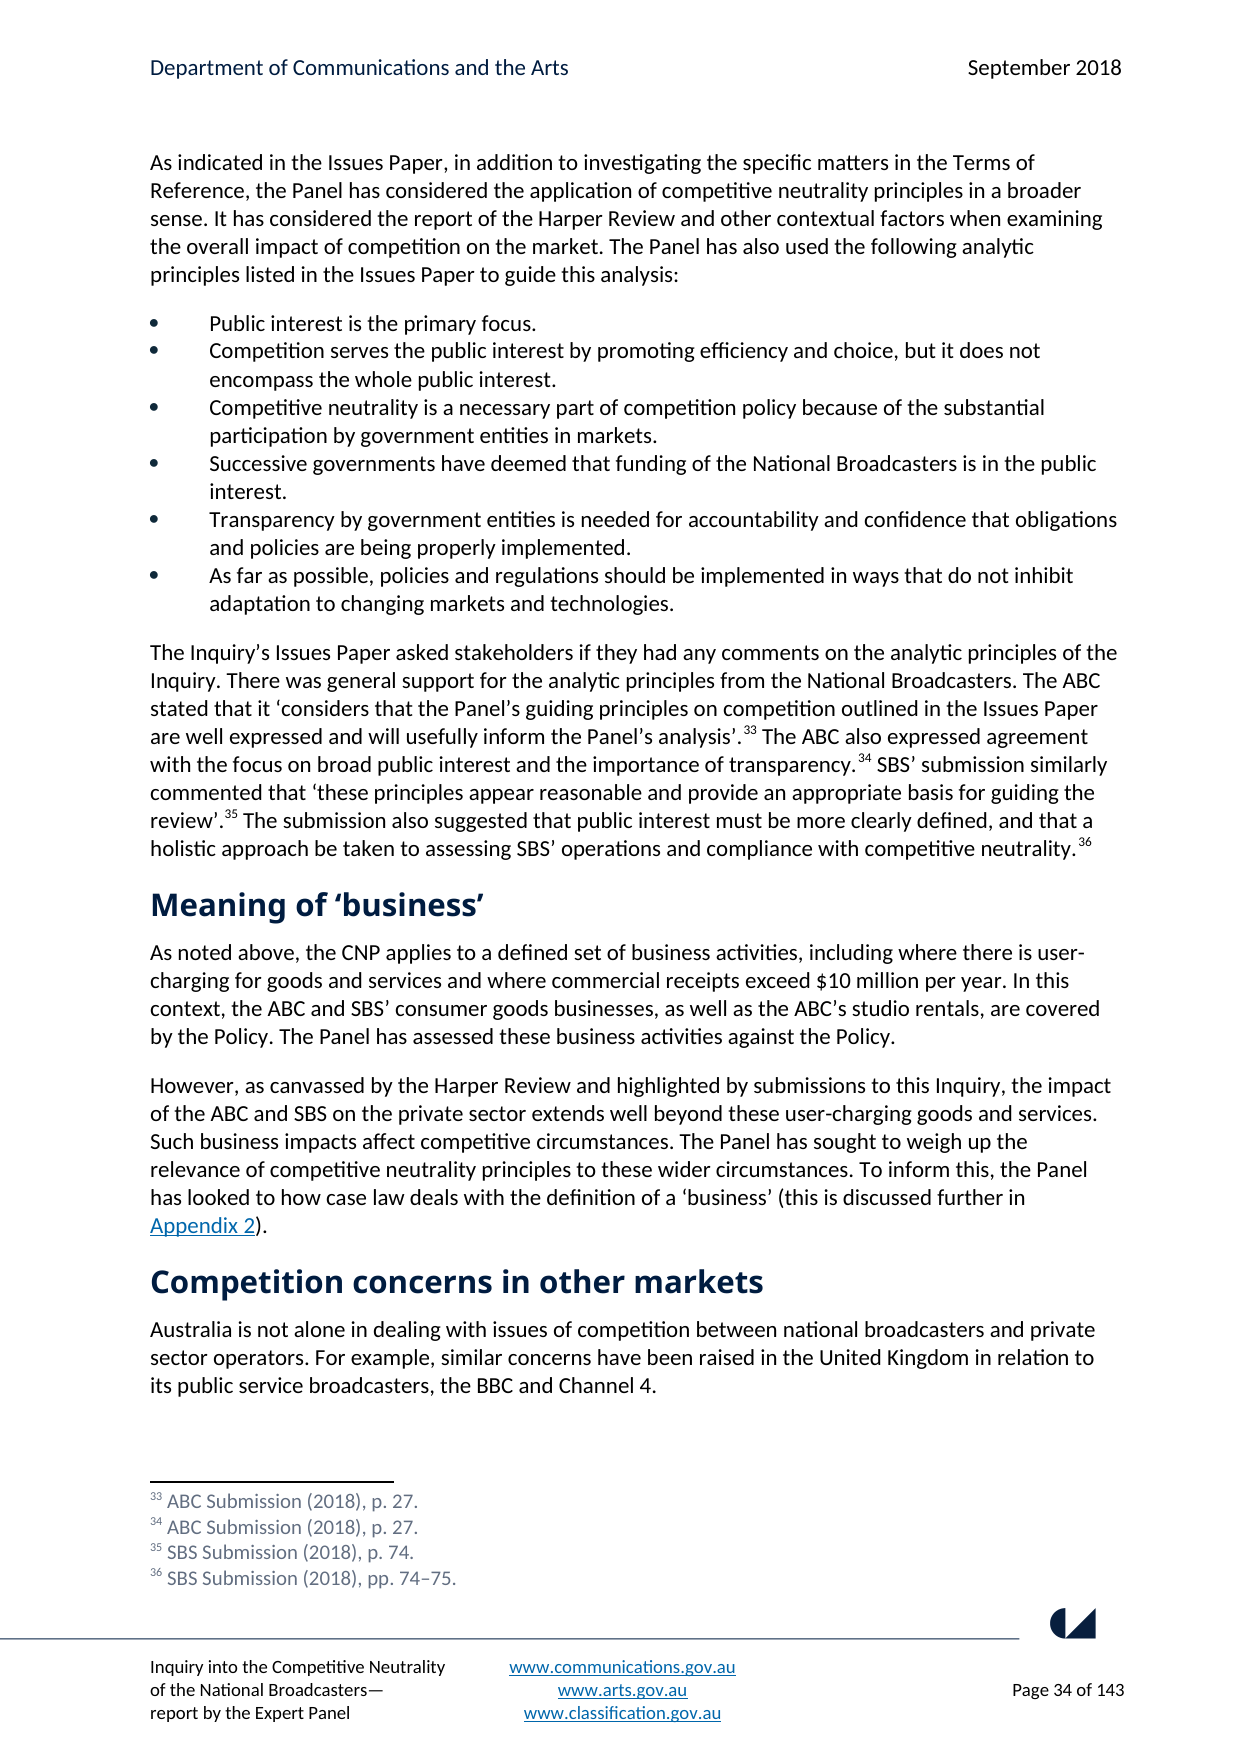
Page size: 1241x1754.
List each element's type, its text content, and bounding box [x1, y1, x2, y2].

text As indicated in the Issues Paper, in addition to investigating the specific matters in the Terms of Reference, the Panel has considered the application of competitive neutrality principles in a broader sense. It has considered the report of the Harper Review and other contextual factors when examining the overall impact of competition on the market. The Panel has also used the following analytic principles listed in the Issues Paper to guide this analysis: [150, 148, 1122, 288]
text Competition serves the public interest by promoting efficiency and choice, but it does not encompass the whole public interest. [150, 337, 1122, 393]
picture [0, 1590, 1241, 1656]
text Australia is not alone in dealing with issues of competition between national broadcasters and private sector operators. For example, similar concerns have been raised in the United Kingdom in relation to its public service broadcasters, the BBC and Channel 4. [150, 1315, 1122, 1399]
subtitle Competition concerns in other markets [150, 1260, 1122, 1302]
text As far as possible, policies and regulations should be implemented in ways that do not inhibit adaptation to changing markets and technologies. [150, 561, 1122, 617]
text Competitive neutrality is a necessary part of competition policy because of the substantial participation by government entities in markets. [150, 393, 1122, 449]
text As noted above, the CNP applies to a defined set of business activities, including where there is user-charging for goods and services and where commercial receipts exceed $10 million per year. In this context, the ABC and SBS’ consumer goods businesses, as well as the ABC’s studio rentals, are covered by the Policy. The Panel has assessed these business activities against the Policy. [150, 938, 1122, 1050]
text Transparency by government entities is needed for accountability and confidence that obligations and policies are being properly implemented. [150, 505, 1122, 561]
text Public interest is the primary focus. [150, 309, 1122, 337]
subtitle Meaning of ‘business’ [150, 883, 1122, 925]
text Successive governments have deemed that funding of the National Broadcasters is in the public interest. [150, 449, 1122, 505]
text The Inquiry’s Issues Paper asked stakeholders if they had any comments on the analytic principles of the Inquiry. There was general support for the analytic principles from the National Broadcasters. The ABC stated that it ‘considers that the Panel’s guiding principles on competition outlined in the Issues Paper are well expressed and will usefully inform the Panel’s analysis’. The ABC also expressed agreement with the focus on broad public interest and the importance of transparency. SBS’ submission similarly commented that ‘these principles appear reasonable and provide an appropriate basis for guiding the review’. The submission also suggested that public interest must be more clearly defined, and that a holistic approach be taken to assessing SBS’ operations and compliance with competitive neutrality. [150, 638, 1122, 862]
text However, as canvassed by the Harper Review and highlighted by submissions to this Inquiry, the impact of the ABC and SBS on the private sector extends well beyond these user-charging goods and services. Such business impacts affect competitive circumstances. The Panel has sought to weigh up the relevance of competitive neutrality principles to these wider circumstances. To inform this, the Panel has looked to how case law deals with the definition of a ‘business’ (this is discussed further in Appendix 2). [150, 1071, 1122, 1239]
